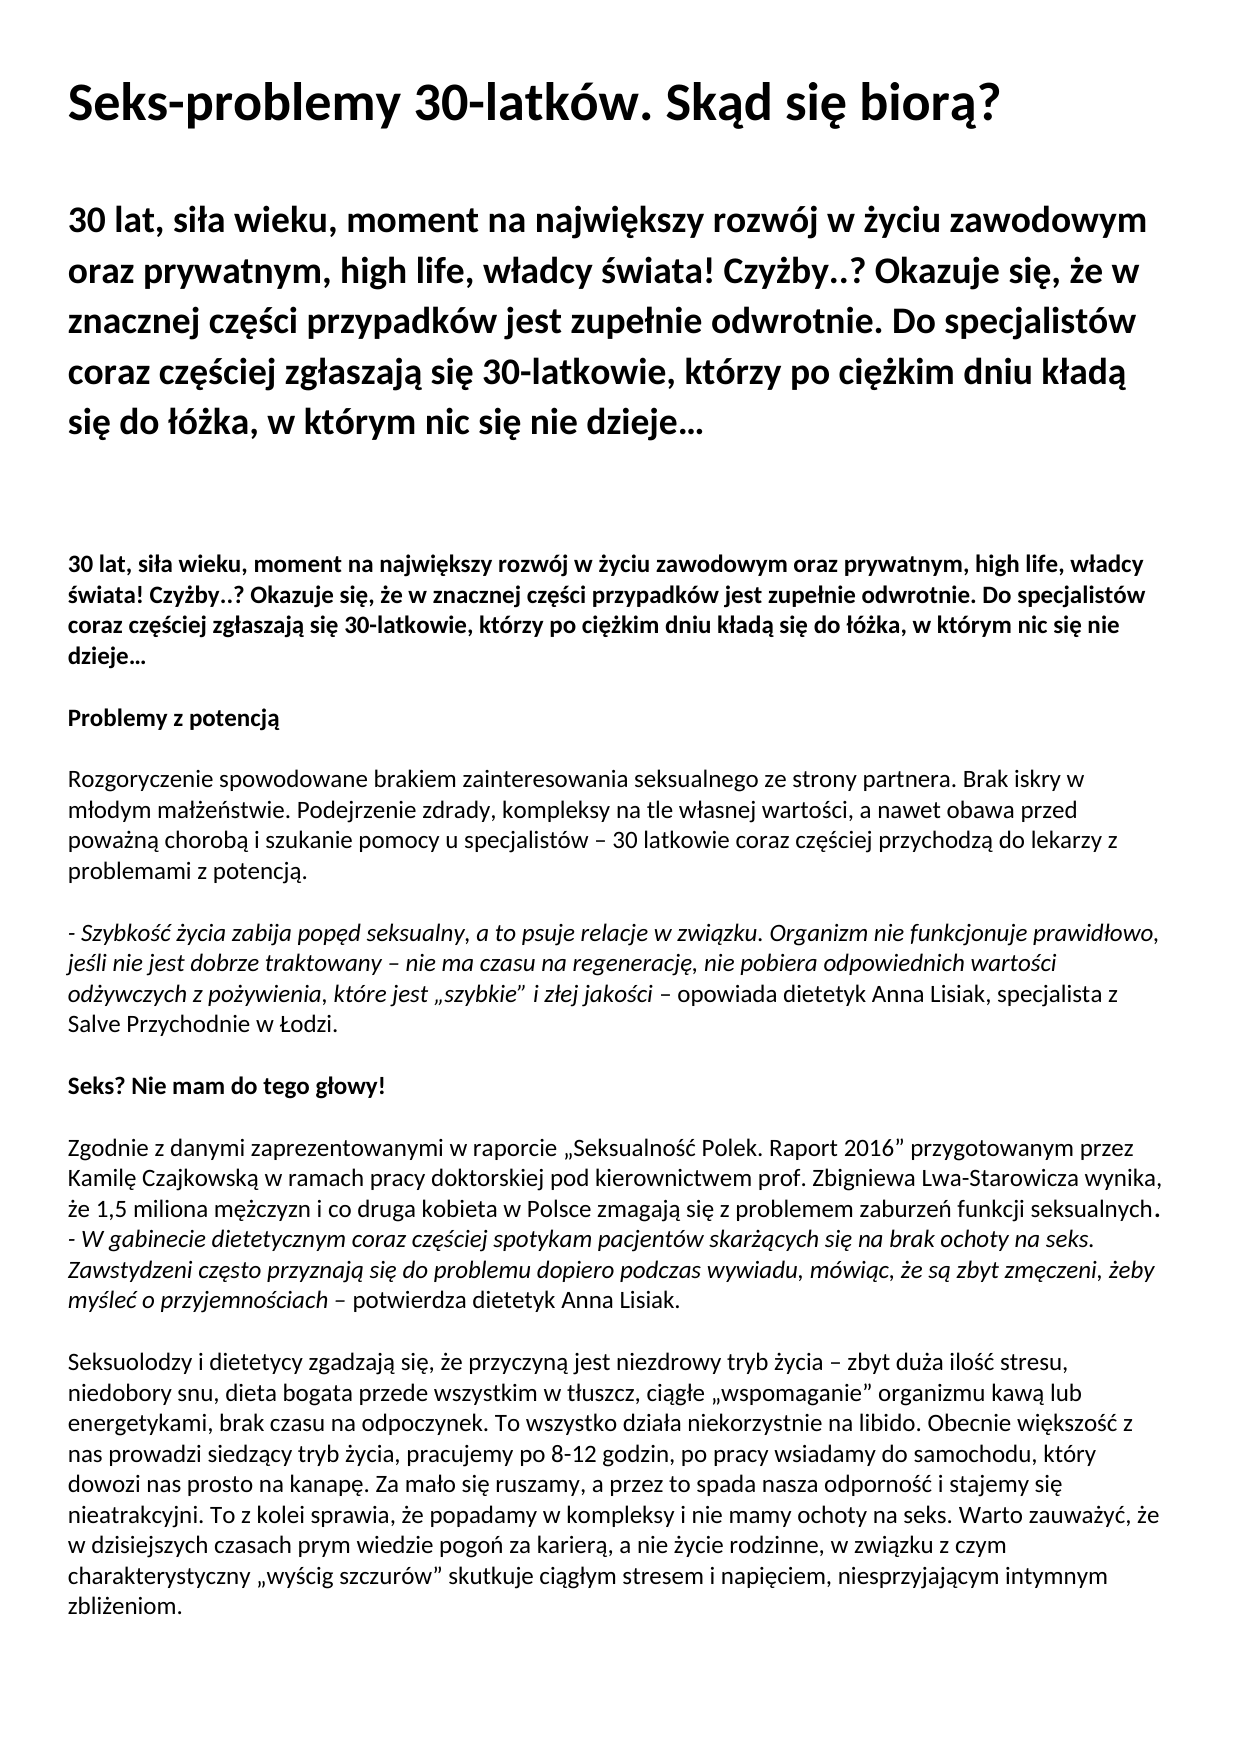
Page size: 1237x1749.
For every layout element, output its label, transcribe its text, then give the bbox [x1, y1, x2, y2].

text Seks? Nie mam do tego głowy! [68, 1070, 1169, 1101]
text - Szybkość życia zabija popęd seksualny, a to psuje relacje w związku. Organizm nie funkcjonuje prawidłowo, jeśli nie jest dobrze traktowany – nie ma czasu na regenerację, nie pobiera odpowiednich wartości odżywczych z pożywienia, które jest „szybkie” i złej jakości – opowiada dietetyk Anna Lisiak, specjalista z Salve Przychodnie w Łodzi. [68, 917, 1169, 1039]
text 30 lat, siła wieku, moment na największy rozwój w życiu zawodowym oraz prywatnym, high life, władcy świata! Czyżby..? Okazuje się, że w znacznej części przypadków jest zupełnie odwrotnie. Do specjalistów coraz częściej zgłaszają się 30-latkowie, którzy po ciężkim dniu kładą się do łóżka, w którym nic się nie dzieje… [68, 548, 1169, 671]
text Seks-problemy 30-latków. Skąd się biorą? [68, 68, 1169, 134]
text 30 lat, siła wieku, moment na największy rozwój w życiu zawodowym oraz prywatnym, high life, władcy świata! Czyżby..? Okazuje się, że w znacznej części przypadków jest zupełnie odwrotnie. Do specjalistów coraz częściej zgłaszają się 30-latkowie, którzy po ciężkim dniu kładą się do łóżka, w którym nic się nie dzieje… [68, 196, 1169, 444]
text Problemy z potencją [68, 702, 1169, 732]
text Rozgoryczenie spowodowane brakiem zainteresowania seksualnego ze strony partnera. Brak iskry w młodym małżeństwie. Podejrzenie zdrady, kompleksy na tle własnej wartości, a nawet obawa przed poważną chorobą i szukanie pomocy u specjalistów – 30 latkowie coraz częściej przychodzą do lekarzy z problemami z potencją. [68, 763, 1169, 886]
text Zgodnie z danymi zaprezentowanymi w raporcie „Seksualność Polek. Raport 2016” przygotowanym przez Kamilę Czajkowską w ramach pracy doktorskiej pod kierownictwem prof. Zbigniewa Lwa-Starowicza wynika, że 1,5 miliona mężczyzn i co druga kobieta w Polsce zmagają się z problemem zaburzeń funkcji seksualnych. - W gabinecie dietetycznym coraz częściej spotykam pacjentów skarżących się na brak ochoty na seks. Zawstydzeni często przyznają się do problemu dopiero podczas wywiadu, mówiąc, że są zbyt zmęczeni, żeby myśleć o przyjemnościach – potwierdza dietetyk Anna Lisiak. [68, 1132, 1169, 1315]
text Seksuolodzy i dietetycy zgadzają się, że przyczyną jest niezdrowy tryb życia – zbyt duża ilość stresu, niedobory snu, dieta bogata przede wszystkim w tłuszcz, ciągłe „wspomaganie” organizmu kawą lub energetykami, brak czasu na odpoczynek. To wszystko działa niekorzystnie na libido. Obecnie większość z nas prowadzi siedzący tryb życia, pracujemy po 8-12 godzin, po pracy wsiadamy do samochodu, który dowozi nas prosto na kanapę. Za mało się ruszamy, a przez to spada nasza odporność i stajemy się nieatrakcyjni. To z kolei sprawia, że popadamy w kompleksy i nie mamy ochoty na seks. Warto zauważyć, że w dzisiejszych czasach prym wiedzie pogoń za karierą, a nie życie rodzinne, w związku z czym charakterystyczny „wyścig szczurów” skutkuje ciągłym stresem i napięciem, niesprzyjającym intymnym zbliżeniom. [68, 1346, 1169, 1621]
